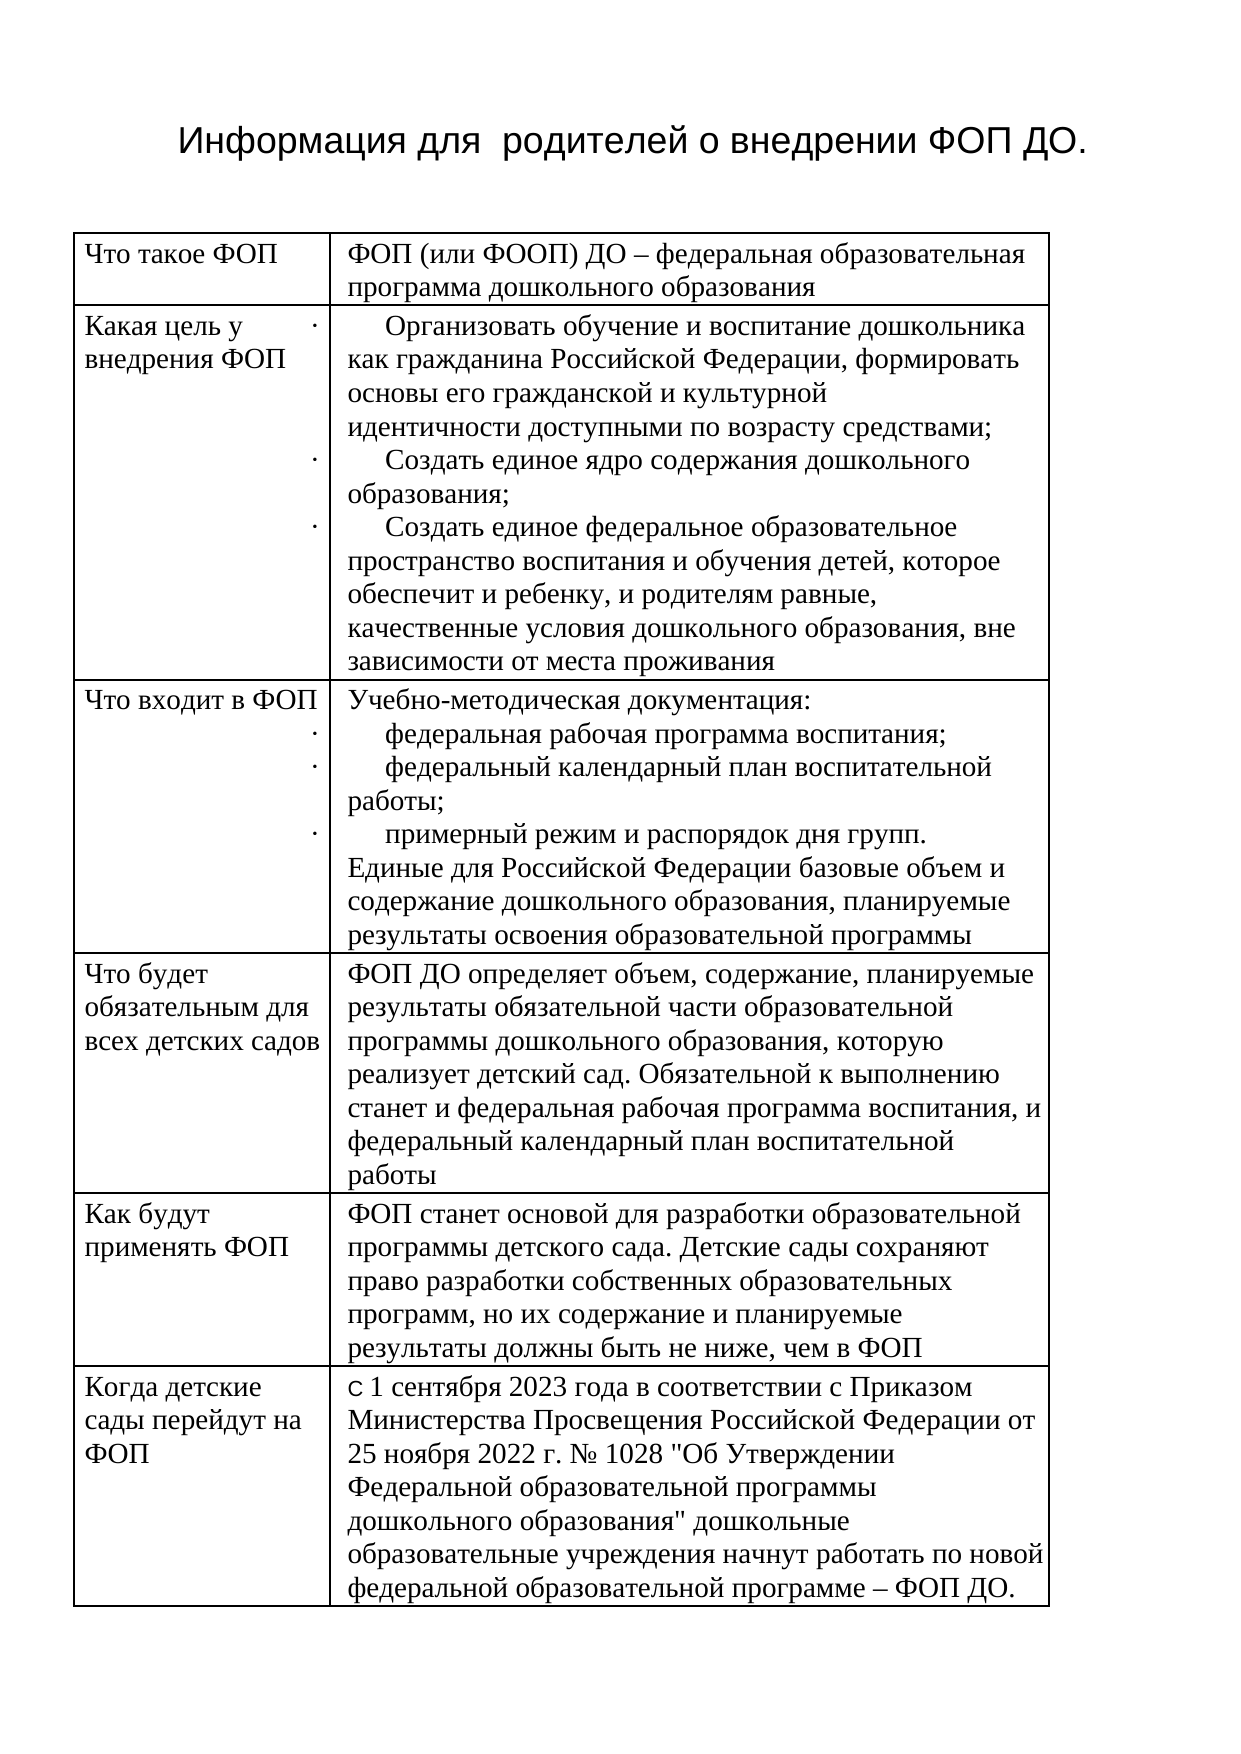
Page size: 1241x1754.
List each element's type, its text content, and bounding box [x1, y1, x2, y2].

table_cell Что входит в ФОП [75, 681, 329, 952]
table_header ФОП (или ФООП) ДО – федеральная образовательная программа дошкольного образования [331, 234, 1048, 304]
table_cell ФОП ДО определяет объем, содержание, планируемые результаты обязательной части образовательной программы дошкольного образования, которую реализует детский сад. Обязательной к выполнению станет и федеральная рабочая программа воспитания, и федеральный календарный план воспитательной работы [331, 954, 1048, 1192]
table_cell Учебно-методическая документация: · федеральная рабочая программа воспитания; · федеральный календарный план воспитательной работы; · примерный режим и распорядок дня групп. Единые для Российской Федерации базовые объем и содержание дошкольного образования, планируемые результаты освоения образовательной программы [331, 681, 1048, 952]
table_cell С 1 сентября 2023 года в соответствии с Приказом Министерства Просвещения Российской Федерации от 25 ноября 2022 г. № 1028 "Об Утверждении Федеральной образовательной программы дошкольного образования" дошкольные образовательные учреждения начнут работать по новой федеральной образовательной программе – ФОП ДО. [331, 1367, 1048, 1605]
table_cell ФОП станет основой для разработки образовательной программы детского сада. Детские сады сохраняют право разработки собственных образовательных программ, но их содержание и планируемые результаты должны быть не ниже, чем в ФОП [331, 1194, 1048, 1365]
table_cell · Организовать обучение и воспитание дошкольника как гражданина Российской Федерации, формировать основы его гражданской и культурной идентичности доступными по возрасту средствами; · Создать единое ядро содержания дошкольного образования; · Создать единое федеральное образовательное пространство воспитания и обучения детей, которое обеспечит и ребенку, и родителям равные, качественные условия дошкольного образования, вне зависимости от места проживания [331, 306, 1048, 678]
table_cell Какая цель у внедрения ФОП [75, 306, 329, 678]
table_cell Как будут применять ФОП [75, 1194, 329, 1365]
table_cell Когда детские сады перейдут на ФОП [75, 1367, 329, 1605]
text Информация для родителей о внедрении ФОП ДО. [177, 118, 1152, 161]
table_header Что такое ФОП [75, 234, 329, 304]
table_cell Что будет обязательным для всех детских садов [75, 954, 329, 1192]
